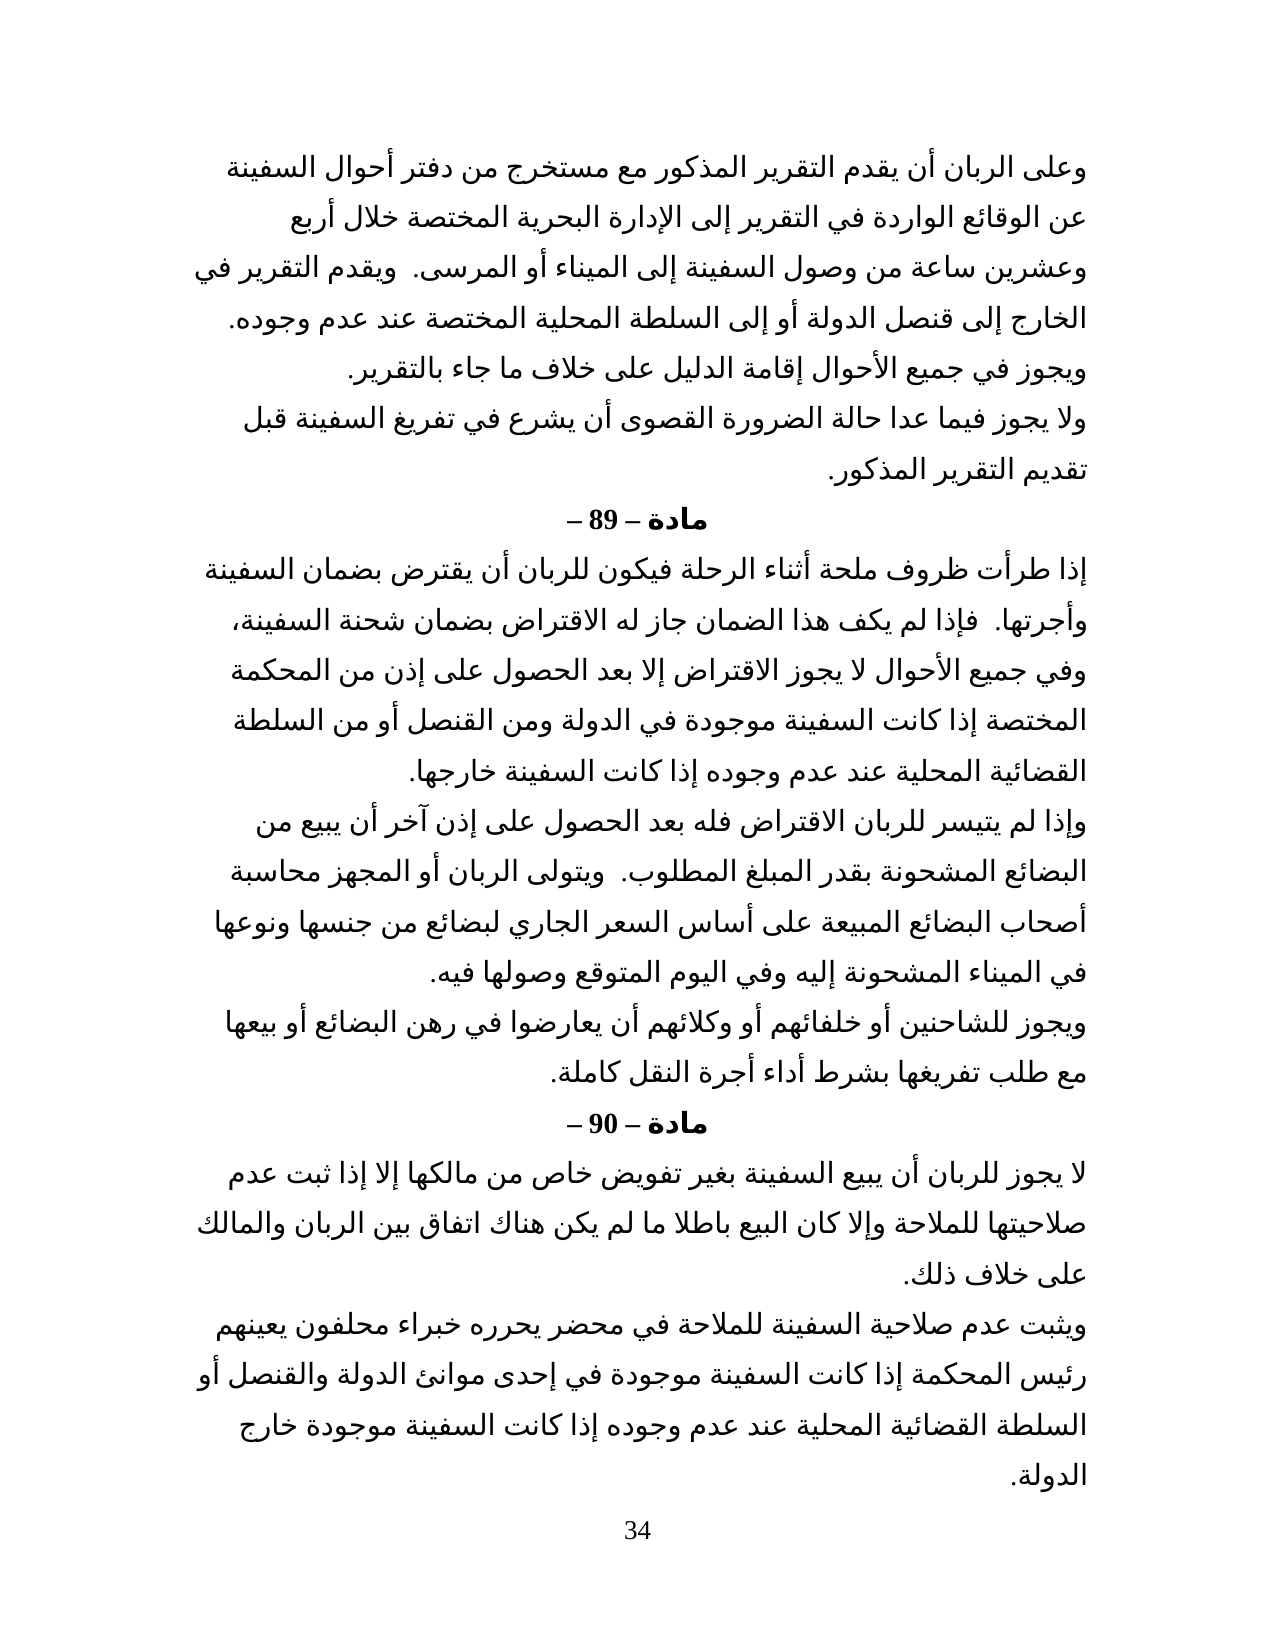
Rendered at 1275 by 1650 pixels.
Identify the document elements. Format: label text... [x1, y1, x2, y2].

text ويجوز للشاحنين أو خلفائهم أو وكلائهم أن يعارضوا في رهن البضائع أو بيعها مع طلب تفريغها بشرط أداء أجرة النقل كاملة. [187, 1005, 1088, 1089]
text مادة – 89 – [187, 502, 1088, 536]
text ويثبت عدم صلاحية السفينة للملاحة في محضر يحرره خبراء محلفون يعينهم رئيس المحكمة إذا كانت السفينة موجودة في إحدى موانئ الدولة والقنصل أو السلطة القضائية المحلية عند عدم وجوده إذا كانت السفينة موجودة خارج الدولة. [187, 1307, 1088, 1492]
text لا يجوز للربان أن يبيع السفينة بغير تفويض خاص من مالكها إلا إذا ثبت عدم صلاحيتها للملاحة وإلا كان البيع باطلا ما لم يكن هناك اتفاق بين الربان والمالك على خلاف ذلك. [187, 1156, 1088, 1290]
text وإذا لم يتيسر للربان الاقتراض فله بعد الحصول على إذن آخر أن يبيع من البضائع المشحونة بقدر المبلغ المطلوب. ويتولى الربان أو المجهز محاسبة أصحاب البضائع المبيعة على أساس السعر الجاري لبضائع من جنسها ونوعها في الميناء المشحونة إليه وفي اليوم المتوقع وصولها فيه. [187, 804, 1088, 988]
text إذا طرأت ظروف ملحة أثناء الرحلة فيكون للربان أن يقترض بضمان السفينة وأجرتها. فإذا لم يكف هذا الضمان جاز له الاقتراض بضمان شحنة السفينة، وفي جميع الأحوال لا يجوز الاقتراض إلا بعد الحصول على إذن من المحكمة المختصة إذا كانت السفينة موجودة في الدولة ومن القنصل أو من السلطة القضائية المحلية عند عدم وجوده إذا كانت السفينة خارجها. [187, 552, 1088, 787]
text ولا يجوز فيما عدا حالة الضرورة القصوى أن يشرع في تفريغ السفينة قبل تقديم التقرير المذكور. [187, 402, 1088, 485]
text ويجوز في جميع الأحوال إقامة الدليل على خلاف ما جاء بالتقرير. [187, 351, 1088, 385]
text وعلى الربان أن يقدم التقرير المذكور مع مستخرج من دفتر أحوال السفينة عن الوقائع الواردة في التقرير إلى الإدارة البحرية المختصة خلال أربع وعشرين ساعة من وصول السفينة إلى الميناء أو المرسى. ويقدم التقرير في الخارج إلى قنصل الدولة أو إلى السلطة المحلية المختصة عند عدم وجوده. [187, 150, 1088, 334]
text مادة – 90 – [187, 1106, 1088, 1139]
